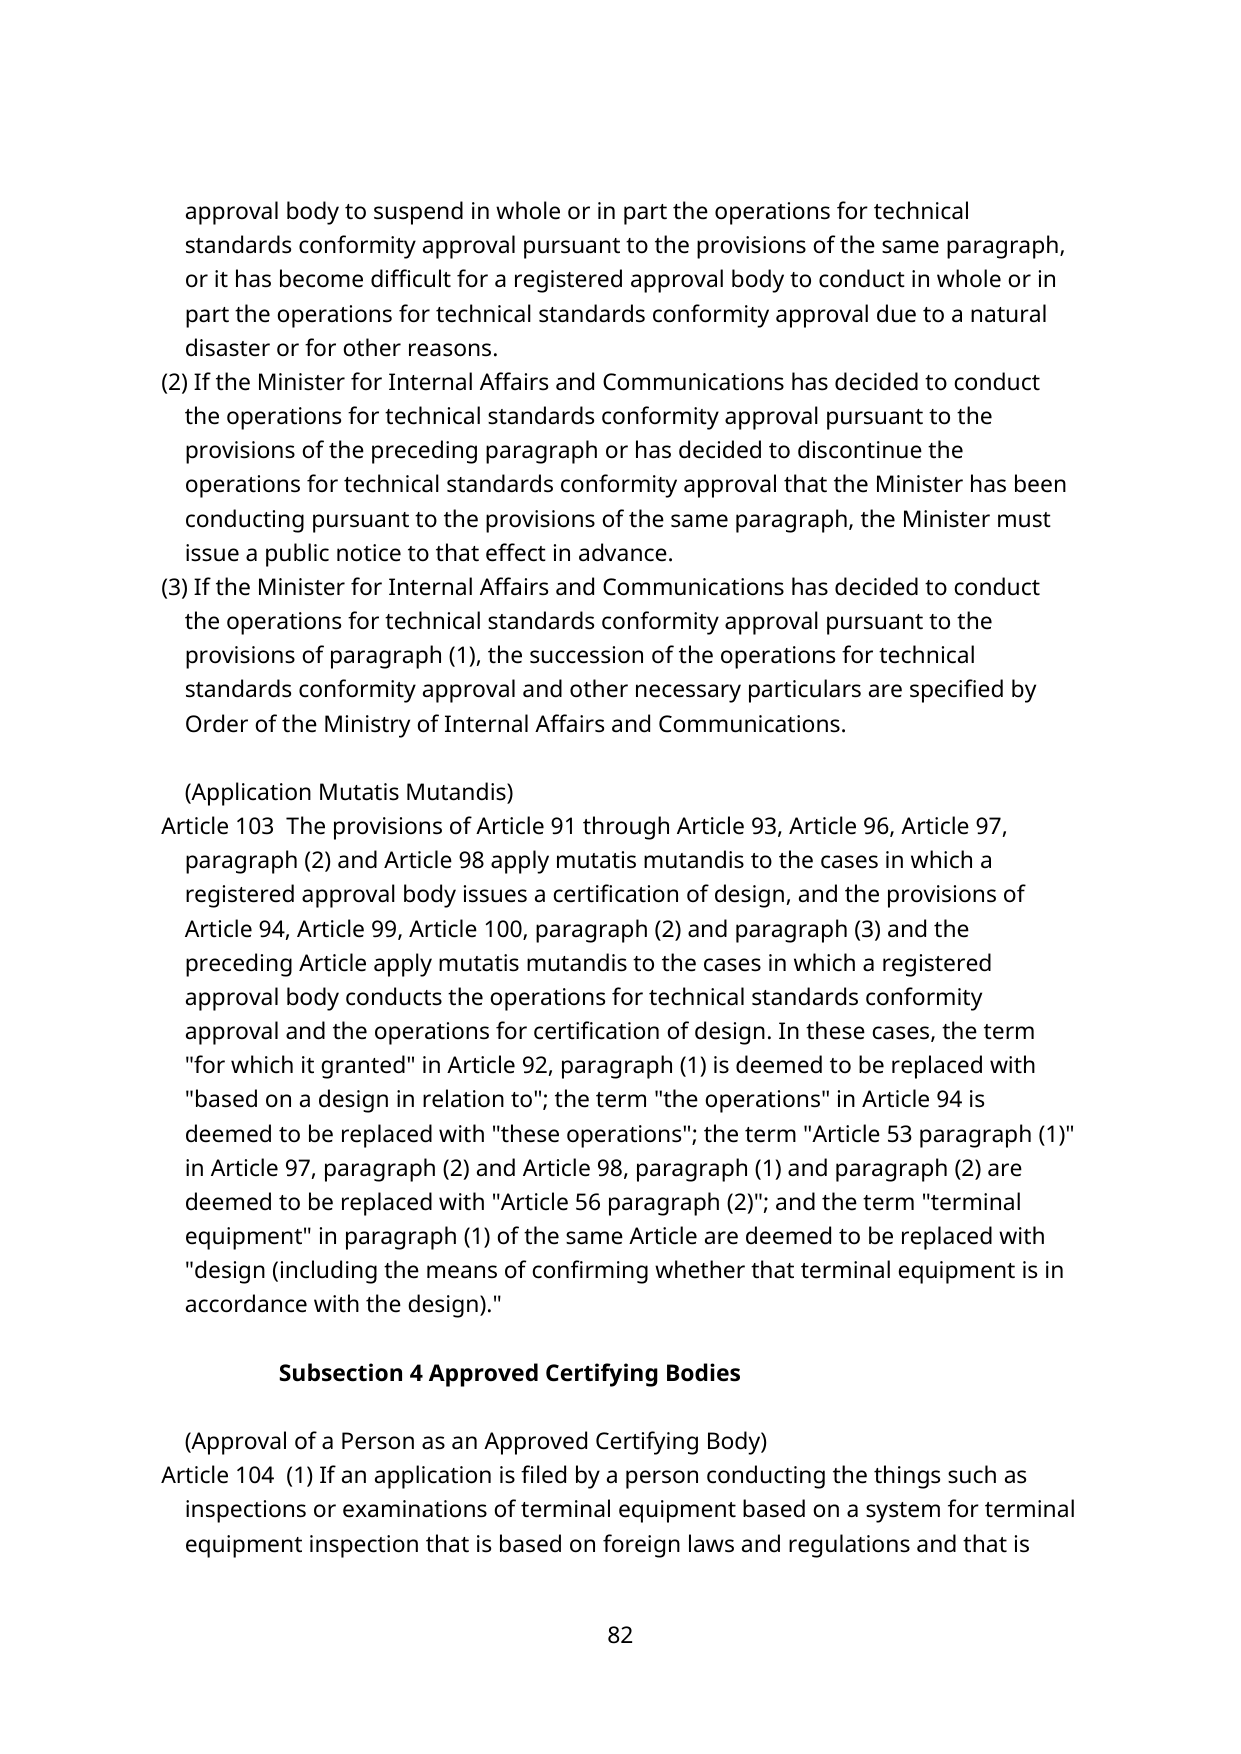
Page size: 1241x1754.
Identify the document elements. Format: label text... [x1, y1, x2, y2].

text (3) If the Minister for Internal Affairs and Communications has decided to conduct the operations for technical standards conformity approval pursuant to the provisions of paragraph (1), the succession of the operations for technical standards conformity approval and other necessary particulars are specified by Order of the Ministry of Internal Affairs and Communications. [161, 569, 1079, 740]
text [161, 194, 1079, 364]
text (Application Mutatis Mutandis) [184, 774, 1079, 809]
text Subsection 4 Approved Certifying Bodies [276, 1355, 1079, 1389]
text (2) If the Minister for Internal Affairs and Communications has decided to conduct the operations for technical standards conformity approval pursuant to the provisions of the preceding paragraph or has decided to discontinue the operations for technical standards conformity approval that the Minister has been conducting pursuant to the provisions of the same paragraph, the Minister must issue a public notice to that effect in advance. [161, 364, 1079, 569]
text Article 103 The provisions of Article 91 through Article 93, Article 96, Article 97, paragraph (2) and Article 98 apply mutatis mutandis to the cases in which a registered approval body issues a certification of design, and the provisions of Article 94, Article 99, Article 100, paragraph (2) and paragraph (3) and the preceding Article apply mutatis mutandis to the cases in which a registered approval body conducts the operations for technical standards conformity approval and the operations for certification of design. In these cases, the term "for which it granted" in Article 92, paragraph (1) is deemed to be replaced with "based on a design in relation to"; the term "the operations" in Article 94 is deemed to be replaced with "these operations"; the term "Article 53 paragraph (1)" in Article 97, paragraph (2) and Article 98, paragraph (1) and paragraph (2) are deemed to be replaced with "Article 56 paragraph (2)"; and the term "terminal equipment" in paragraph (1) of the same Article are deemed to be replaced with "design (including the means of confirming whether that terminal equipment is in accordance with the design)." [161, 809, 1079, 1321]
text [161, 1458, 1079, 1560]
text (Approval of a Person as an Approved Certifying Body) [184, 1424, 1079, 1458]
